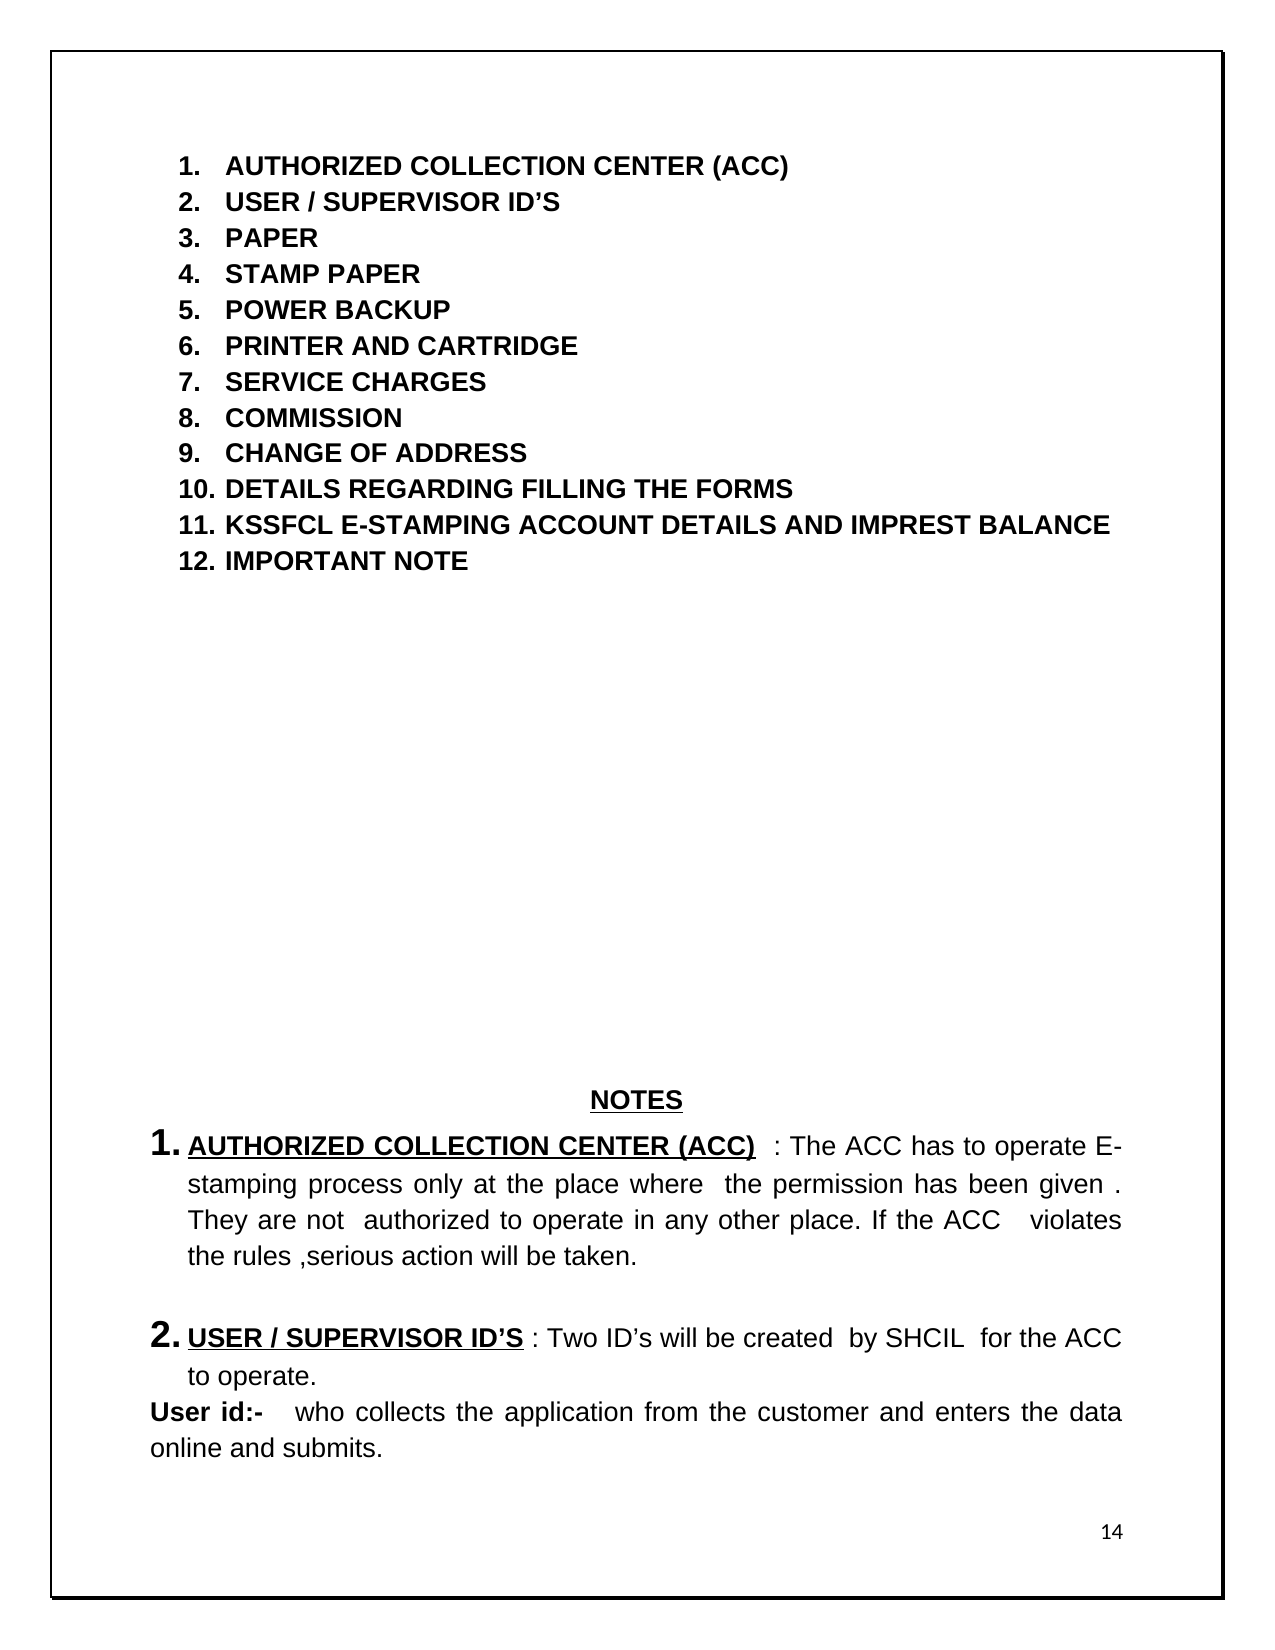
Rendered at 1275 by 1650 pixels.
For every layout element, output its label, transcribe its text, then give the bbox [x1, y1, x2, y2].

text User id:- who collects the application from the customer and enters the data online and submits. [150, 1396, 1123, 1463]
list DETAILS REGARDING FILLING THE FORMS [178, 473, 1123, 505]
list USER / SUPERVISOR ID’S : Two ID’s will be created by SHCIL for the ACC to operate. [150, 1312, 1123, 1391]
list PRINTER AND CARTRIDGE [178, 330, 1123, 361]
list AUTHORIZED COLLECTION CENTER (ACC) : The ACC has to operate E-stamping process only at the place where the permission has been given . They are not authorized to operate in any other place. If the ACC violates the rules ,serious action will be taken. [150, 1120, 1123, 1271]
list IMPORTANT NOTE [178, 545, 1123, 577]
list PAPER [178, 222, 1123, 253]
list USER / SUPERVISOR ID’S [178, 186, 1123, 217]
list KSSFCL E-STAMPING ACCOUNT DETAILS AND IMPREST BALANCE [178, 509, 1123, 541]
list STAMP PAPER [178, 258, 1123, 289]
list SERVICE CHARGES [178, 366, 1123, 397]
list POWER BACKUP [178, 294, 1123, 325]
list CHANGE OF ADDRESS [178, 437, 1123, 469]
text NOTES [150, 1084, 1123, 1116]
list AUTHORIZED COLLECTION CENTER (ACC) [178, 150, 1123, 181]
list COMMISSION [178, 402, 1123, 433]
